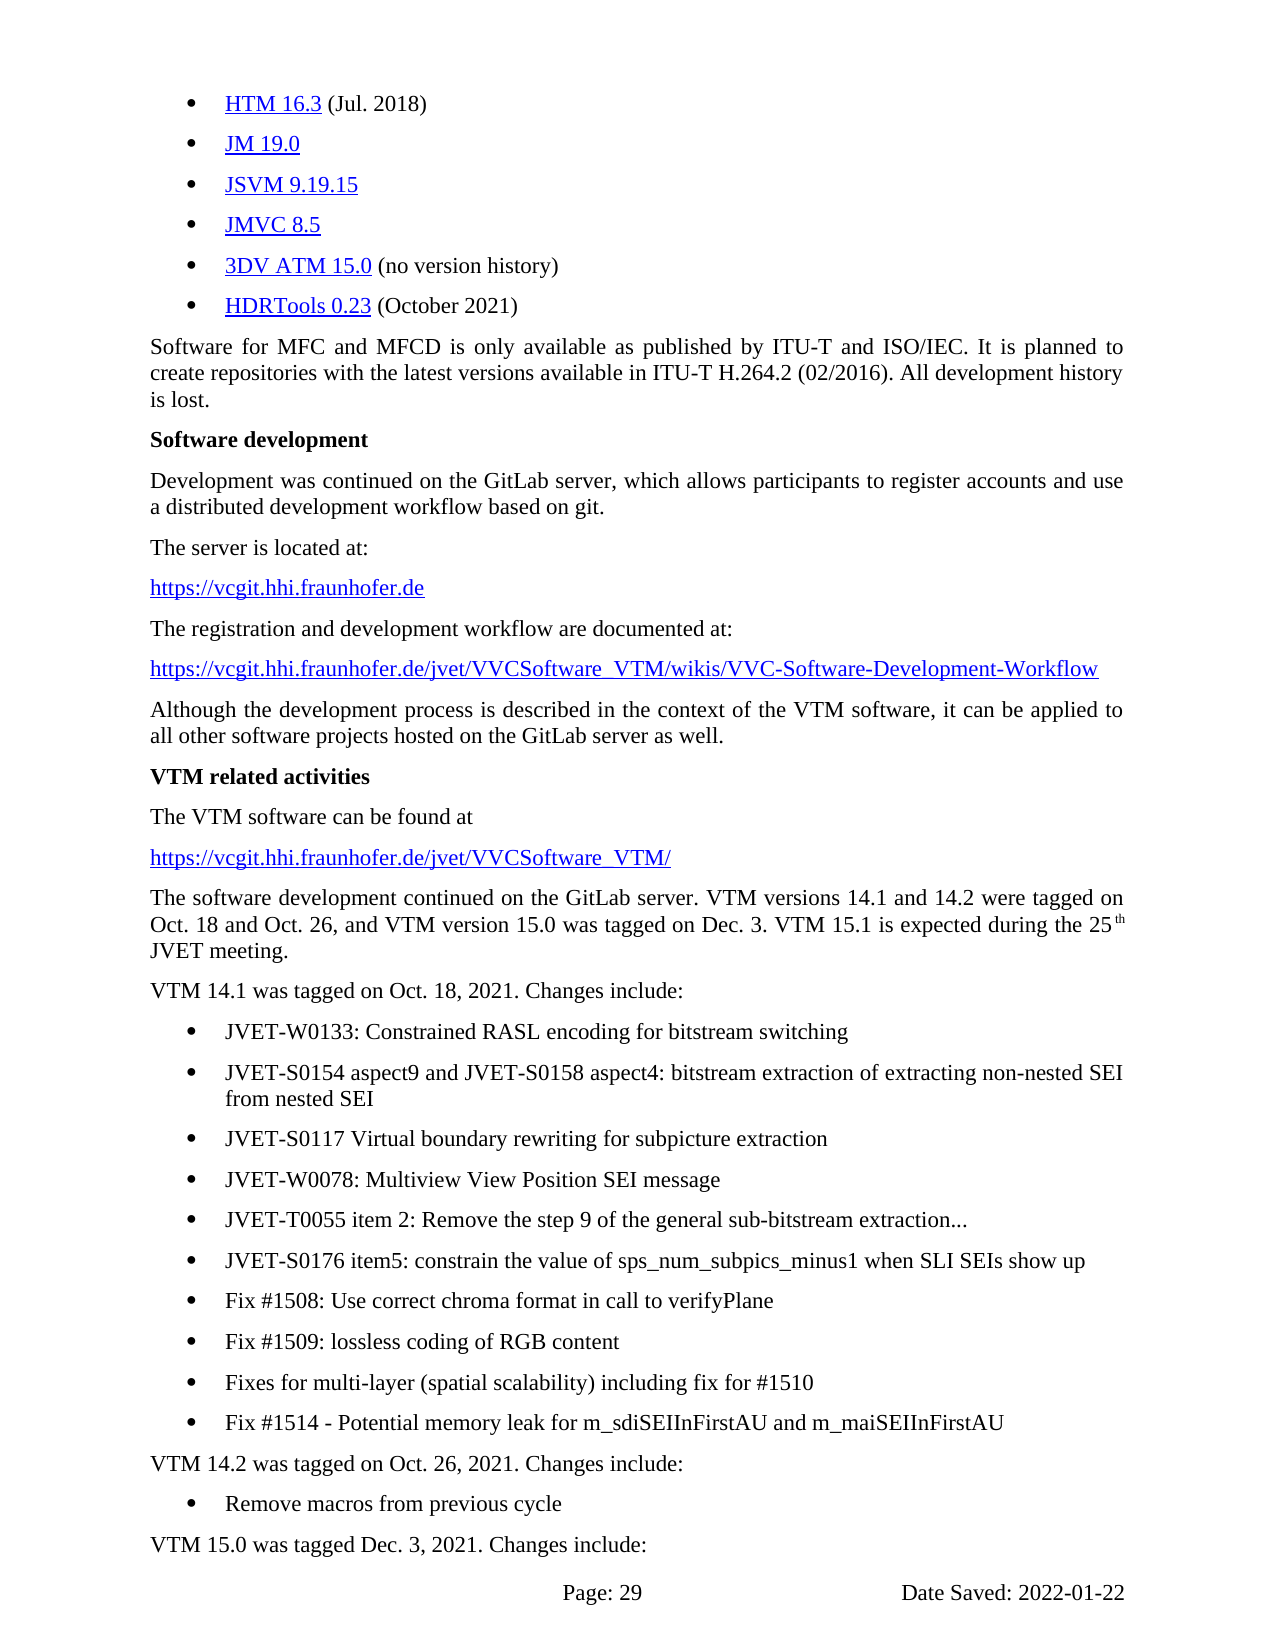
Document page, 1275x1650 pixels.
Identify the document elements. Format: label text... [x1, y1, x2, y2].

list JVET-S0117 Virtual boundary rewriting for subpicture extraction [187, 1125, 1125, 1152]
list HTM 16.3 (Jul. 2018) [187, 90, 1125, 116]
list JVET-W0133: Constrained RASL encoding for bitstream switching [187, 1018, 1125, 1044]
list JSVM 9.19.15 [187, 171, 1125, 197]
text Software development [150, 426, 1125, 453]
text The server is located at: [150, 534, 1125, 560]
text https://vcgit.hhi.fraunhofer.de/jvet/VVCSoftware_VTM/ [150, 844, 1125, 870]
text The registration and development workflow are documented at: [150, 615, 1125, 641]
text The VTM software can be found at [150, 803, 1125, 829]
text Software for MFC and MFCD is only available as published by ITU-T and ISO/IEC. It is planned to create repositories with the latest versions available in ITU-T H.264.2 (02/2016). All development history is lost. [150, 333, 1125, 412]
text Although the development process is described in the context of the VTM software, it can be applied to all other software projects hosted on the GitLab server as well. [150, 696, 1125, 748]
list Fixes for multi-layer (spatial scalability) including fix for #1510 [187, 1368, 1125, 1395]
text VTM 14.1 was tagged on Oct. 18, 2021. Changes include: [150, 977, 1125, 1004]
list JM 19.0 [187, 131, 1125, 157]
text VTM 14.2 was tagged on Oct. 26, 2021. Changes include: [150, 1449, 1125, 1476]
list Remove macros from previous cycle [187, 1490, 1125, 1516]
list HDRTools 0.23 (October 2021) [187, 293, 1125, 319]
list Fix #1514 - Potential memory leak for m_sdiSEIInFirstAU and m_maiSEIInFirstAU [187, 1409, 1125, 1435]
text VTM related activities [150, 763, 1125, 789]
text VTM 15.0 was tagged Dec. 3, 2021. Changes include: [150, 1531, 1125, 1557]
list JMVC 8.5 [187, 212, 1125, 238]
list 3DV ATM 15.0 (no version history) [187, 252, 1125, 278]
text https://vcgit.hhi.fraunhofer.de/jvet/VVCSoftware_VTM/wikis/VVC-Software-Development-Workflow [150, 655, 1125, 682]
list JVET-S0176 item5: constrain the value of sps_num_subpics_minus1 when SLI SEIs show up [187, 1247, 1125, 1273]
list JVET-W0078: Multiview View Position SEI message [187, 1166, 1125, 1192]
list JVET-T0055 item 2: Remove the step 9 of the general sub-bitstream extraction... [187, 1206, 1125, 1233]
list Fix #1508: Use correct chroma format in call to verifyPlane [187, 1287, 1125, 1314]
text Development was continued on the GitLab server, which allows participants to register accounts and use a distributed development workflow based on git. [150, 467, 1125, 519]
list Fix #1509: lossless coding of RGB content [187, 1328, 1125, 1354]
text https://vcgit.hhi.fraunhofer.de [150, 574, 1125, 601]
list JVET-S0154 aspect9 and JVET-S0158 aspect4: bitstream extraction of extracting non-nested SEI from nested SEI [187, 1058, 1125, 1111]
text The software development continued on the GitLab server. VTM versions 14.1 and 14.2 were tagged on Oct. 18 and Oct. 26, and VTM version 15.0 was tagged on Dec. 3. VTM 15.1 is expected during the 25th JVET meeting. [150, 884, 1125, 963]
